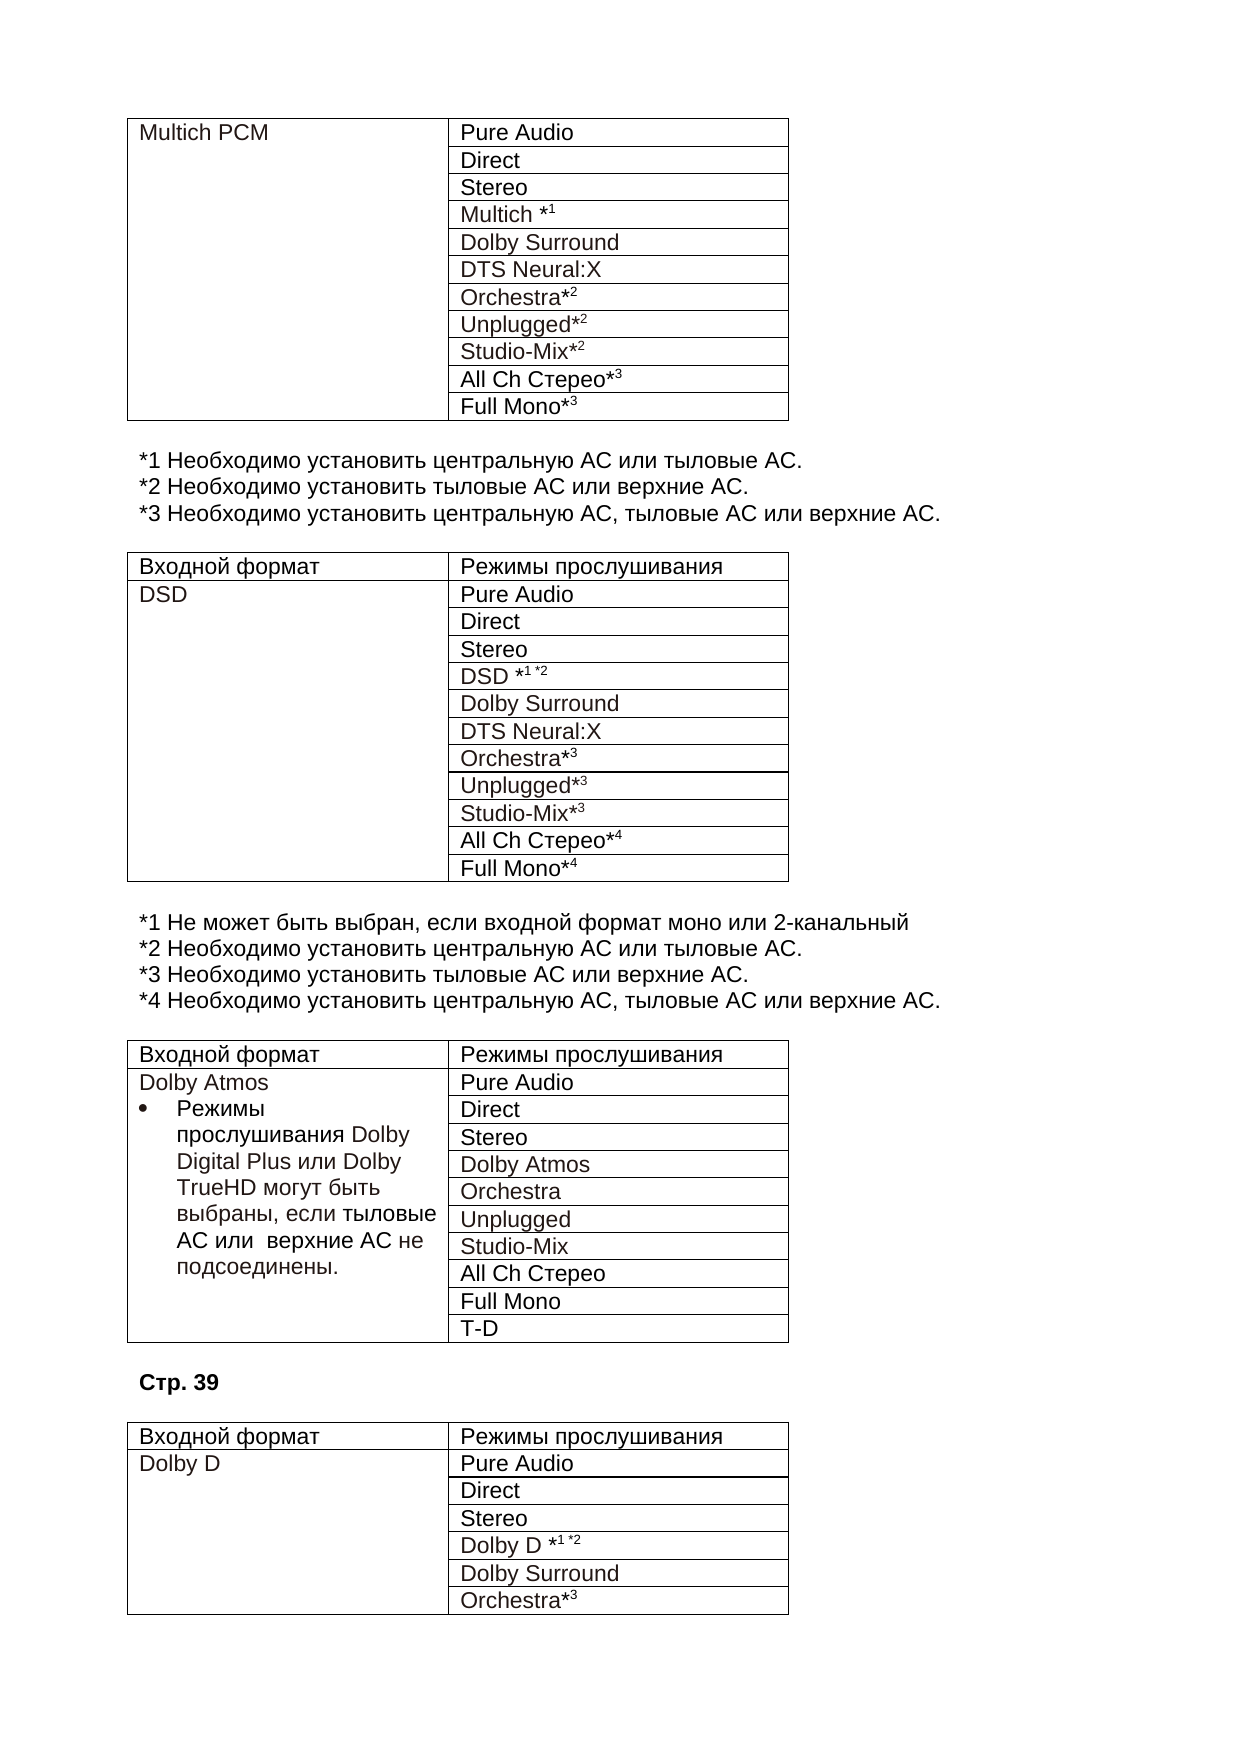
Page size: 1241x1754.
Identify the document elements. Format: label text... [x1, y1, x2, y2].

text *3 Необходимо установить тыловые АС или верхние АС. [139, 961, 1101, 987]
table_cell Studio-Mix*2 [449, 338, 788, 365]
table_cell Unplugged [449, 1206, 788, 1232]
table_cell DSD [128, 581, 448, 881]
table_header Режимы прослушивания [449, 1423, 788, 1449]
text *2 Необходимо установить тыловые АС или верхние АС. [139, 473, 1101, 499]
table_cell Stereo [449, 1124, 788, 1150]
table_cell Unplugged*3 [449, 773, 788, 799]
text *4 Необходимо установить центральную АС, тыловые АС или верхние АС. [139, 987, 1101, 1014]
table_cell Pure Audio [449, 1069, 788, 1095]
table_cell Full Mono*4 [449, 855, 788, 881]
table_cell All Ch Стерео [449, 1260, 788, 1287]
table_cell Dolby Surround [449, 229, 788, 255]
table_cell Orchestra*3 [449, 1587, 788, 1613]
table_cell Direct [449, 608, 788, 634]
table_cell All Ch Стерео*3 [449, 366, 788, 392]
text *3 Необходимо установить центральную АС, тыловые АС или верхние АС. [139, 499, 1101, 526]
table_cell Dolby Surround [449, 1560, 788, 1586]
table_cell Unplugged*2 [449, 311, 788, 337]
table_cell Stereo [449, 1505, 788, 1531]
table_cell Multich *1 [449, 201, 788, 228]
table_cell Full Mono*3 [449, 393, 788, 419]
table_cell DTS Neural:X [449, 718, 788, 744]
table_cell Dolby Atmos [449, 1151, 788, 1177]
table_cell Dolby Atmos Режимы прослушивания Dolby Digital Plus или Dolby TrueHD могут быть выбраны, если тыловые АС или верхние АС не подсоединены. [128, 1069, 448, 1342]
table_cell Studio-Mix [449, 1233, 788, 1259]
table_cell T-D [449, 1315, 788, 1342]
text Стр. 39 [139, 1369, 1101, 1395]
table_cell Orchestra*2 [449, 284, 788, 310]
table_cell Dolby D *1 *2 [449, 1532, 788, 1559]
table_cell Orchestra*3 [449, 745, 788, 771]
table_cell Multich PCM [128, 119, 448, 419]
table_header Входной формат [128, 553, 448, 580]
table_cell Pure Audio [449, 1450, 788, 1476]
text *1 Не может быть выбран, если входной формат моно или 2-канальный [139, 908, 1101, 935]
text *2 Необходимо установить центральную АС или тыловые АС. [139, 935, 1101, 961]
table_cell Dolby D [128, 1450, 448, 1613]
table_cell Stereo [449, 636, 788, 662]
table_header Входной формат [128, 1423, 448, 1449]
table_cell Stereo [449, 174, 788, 200]
table_header Режимы прослушивания [449, 1041, 788, 1068]
table_cell Dolby Surround [449, 690, 788, 717]
table_cell Pure Audio [449, 581, 788, 607]
table_cell All Ch Стерео*4 [449, 827, 788, 854]
table_cell Pure Audio [449, 119, 788, 146]
table_header Режимы прослушивания [449, 553, 788, 580]
table_cell Studio-Mix*3 [449, 800, 788, 826]
table_header Входной формат [128, 1041, 448, 1068]
table_cell Direct [449, 1478, 788, 1504]
table_cell DTS Neural:X [449, 256, 788, 282]
table_cell Direct [449, 147, 788, 173]
table_cell DSD *1 *2 [449, 663, 788, 689]
table_cell Full Mono [449, 1288, 788, 1314]
text *1 Необходимо установить центральную АС или тыловые АС. [139, 447, 1101, 473]
table_cell Orchestra [449, 1178, 788, 1204]
table_cell Direct [449, 1096, 788, 1122]
